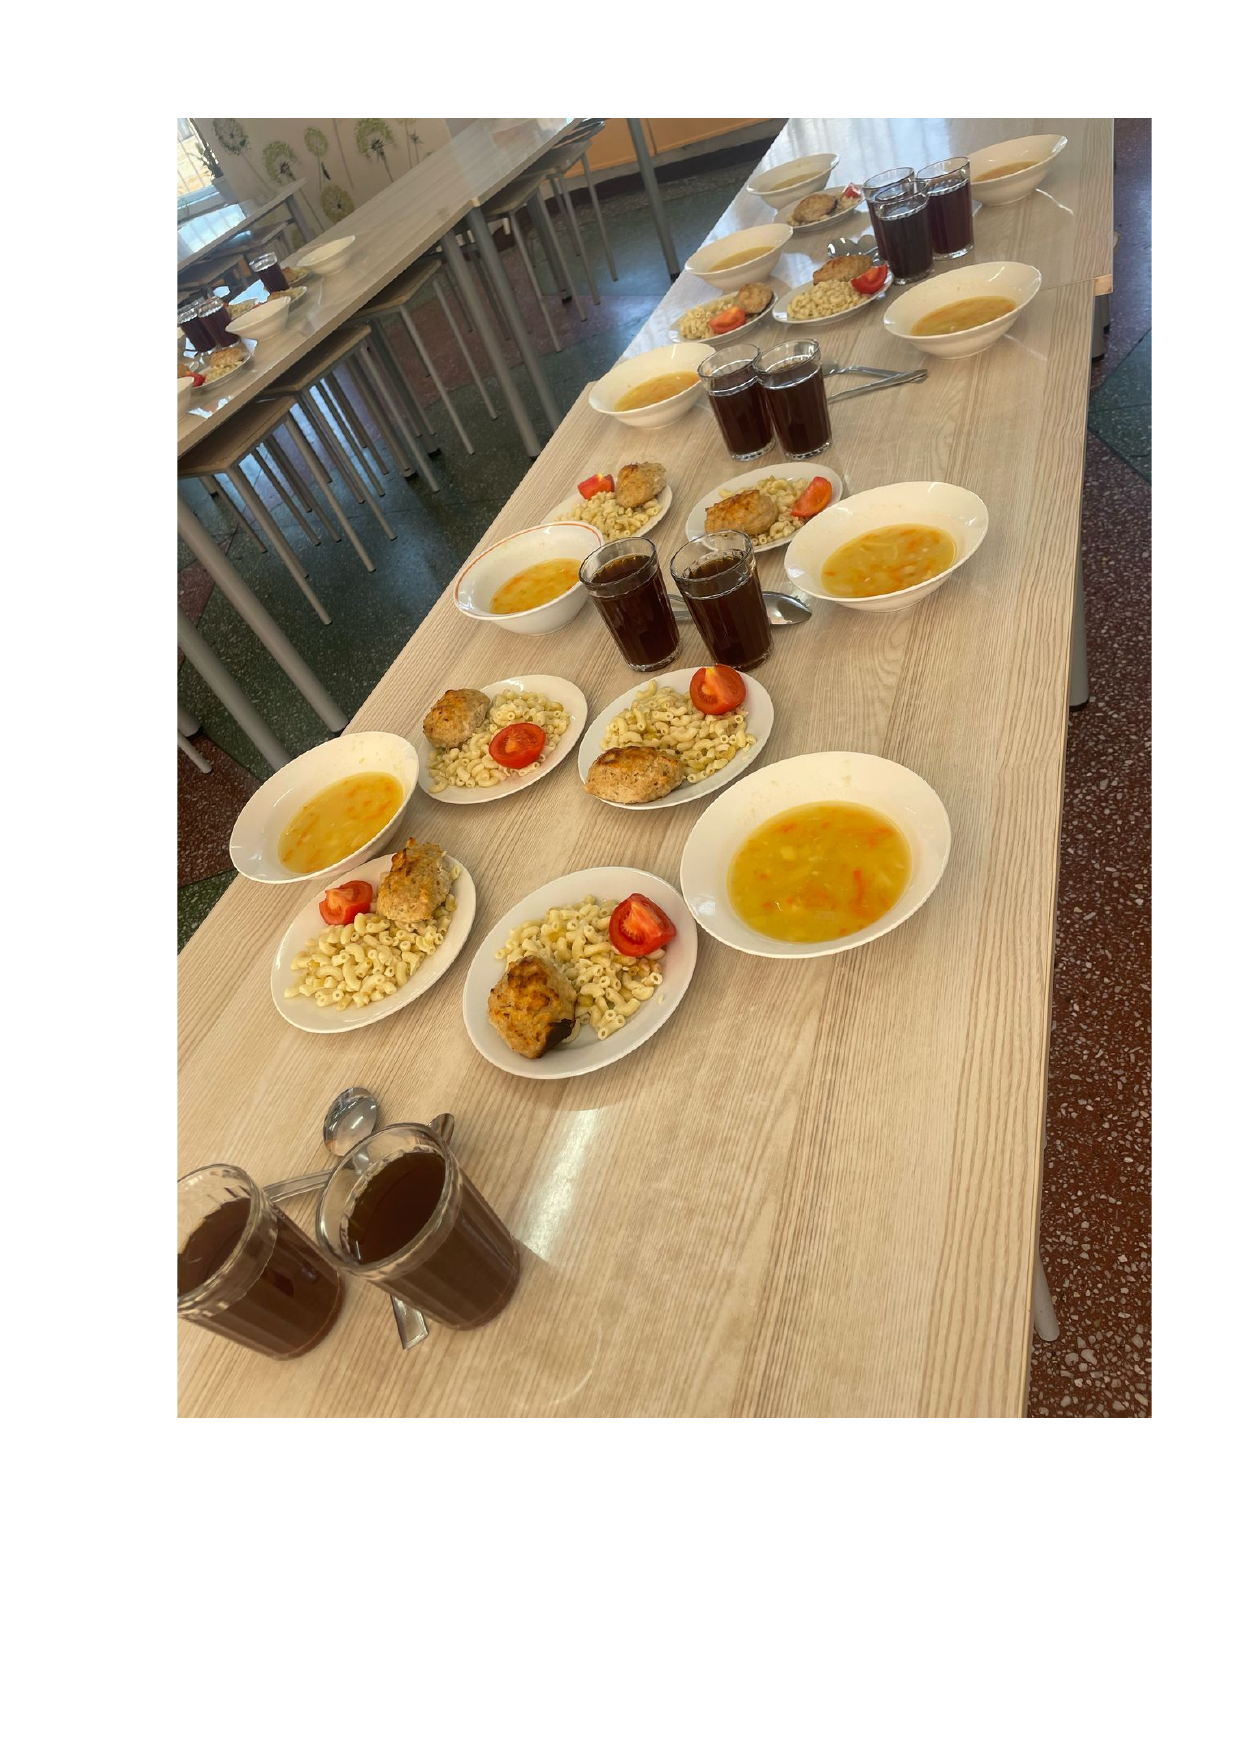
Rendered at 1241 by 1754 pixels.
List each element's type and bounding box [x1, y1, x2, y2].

picture [177, 118, 1152, 1418]
